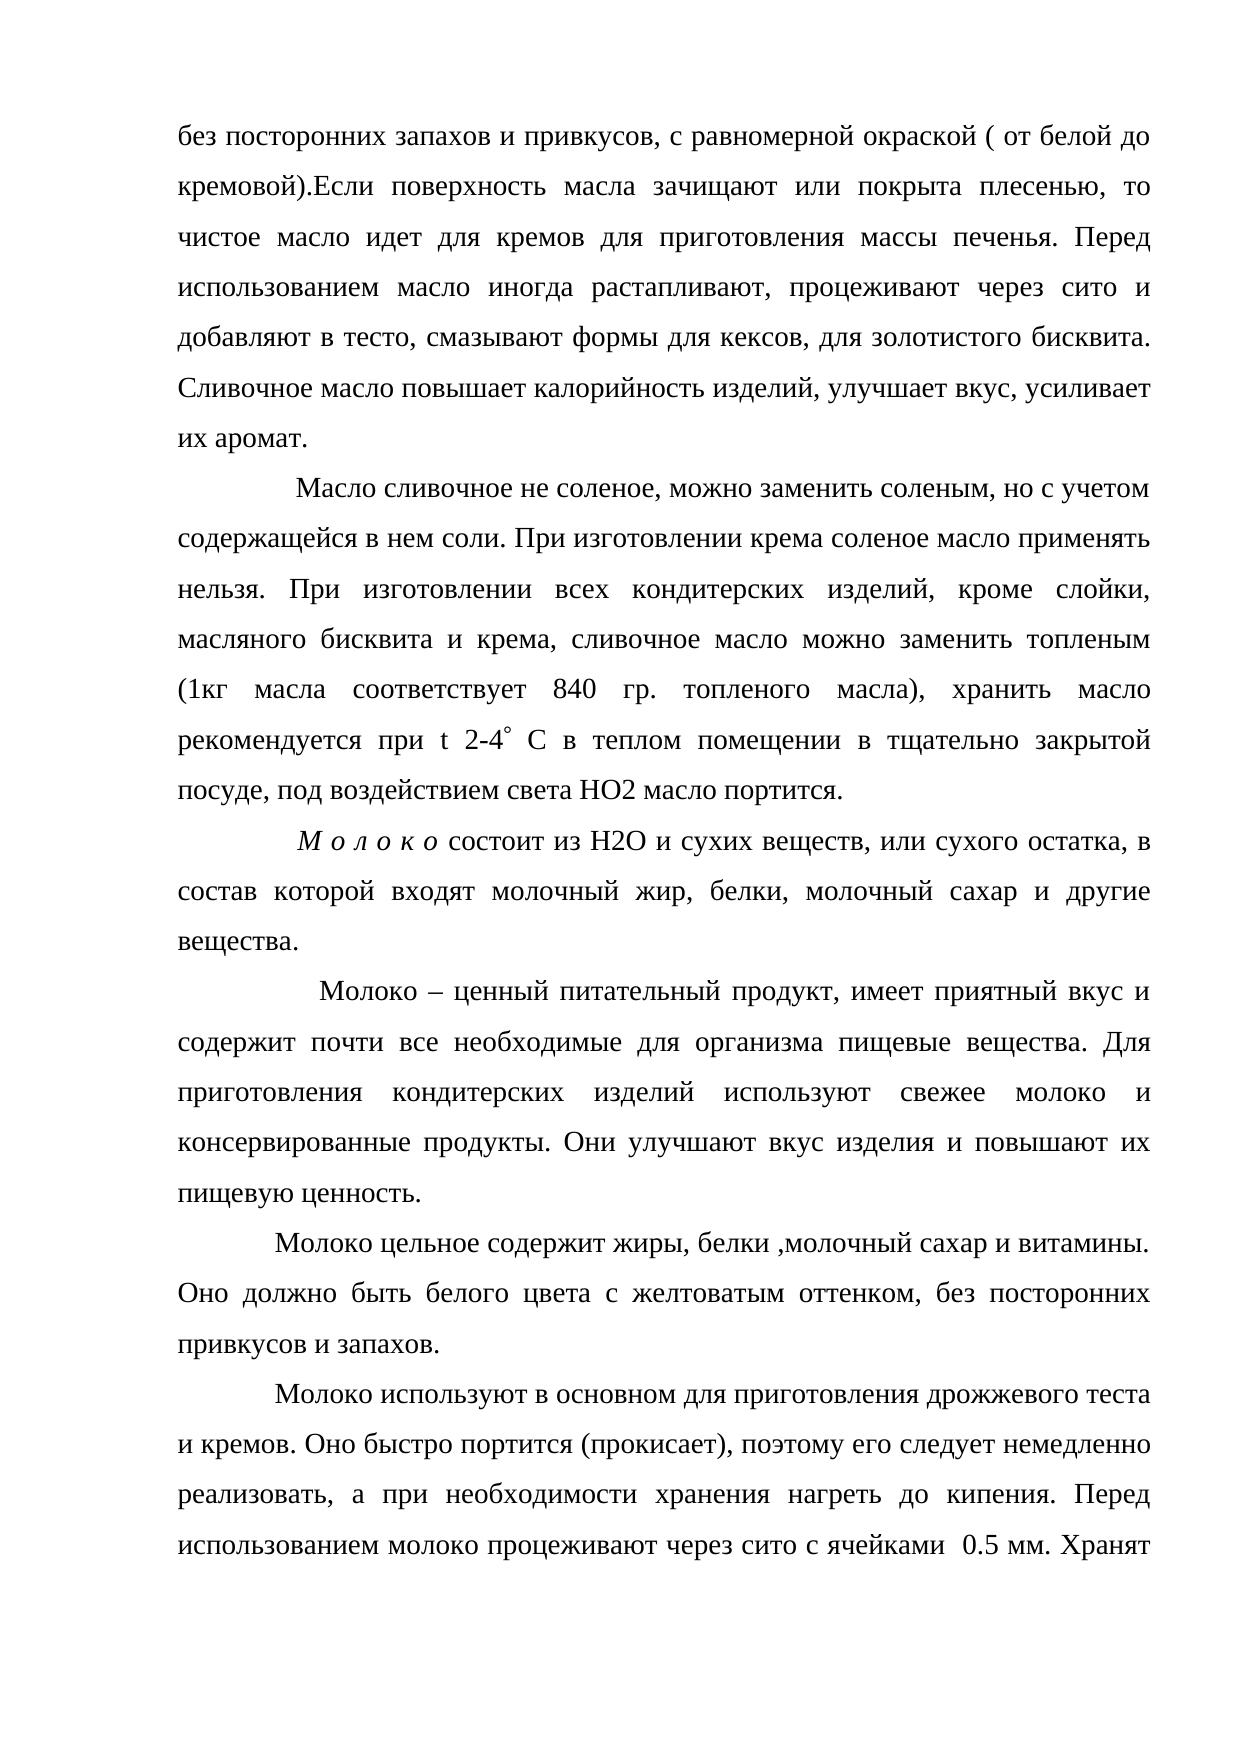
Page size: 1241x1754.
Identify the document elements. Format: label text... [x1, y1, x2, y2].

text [177, 1376, 1152, 1561]
text Молоко – ценный питательный продукт, имеет приятный вкус и содержит почти все необходимые для организма пищевые вещества. Для приготовления кондитерских изделий используют свежее молоко и консервированные продукты. Они улучшают вкус изделия и повышают их пищевую ценность. [177, 973, 1152, 1208]
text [177, 118, 1152, 453]
text Масло сливочное не соленое, можно заменить соленым, но с учетом содержащейся в нем соли. При изготовлении крема соленое масло применять нельзя. При изготовлении всех кондитерских изделий, кроме слойки, масляного бисквита и крема, сливочное масло можно заменить топленым (1кг масла соответствует 840 гр. топленого масла), хранить масло рекомендуется при t 2-4 С в теплом помещении в тщательно закрытой посуде, под воздействием света НО2 масло портится. [177, 470, 1152, 806]
text М о л о к о состоит из Н2О и сухих веществ, или сухого остатка, в состав которой входят молочный жир, белки, молочный сахар и другие вещества. [177, 823, 1152, 957]
text Молоко цельное содержит жиры, белки ,молочный сахар и витамины. Оно должно быть белого цвета с желтоватым оттенком, без посторонних привкусов и запахов. [177, 1225, 1152, 1359]
